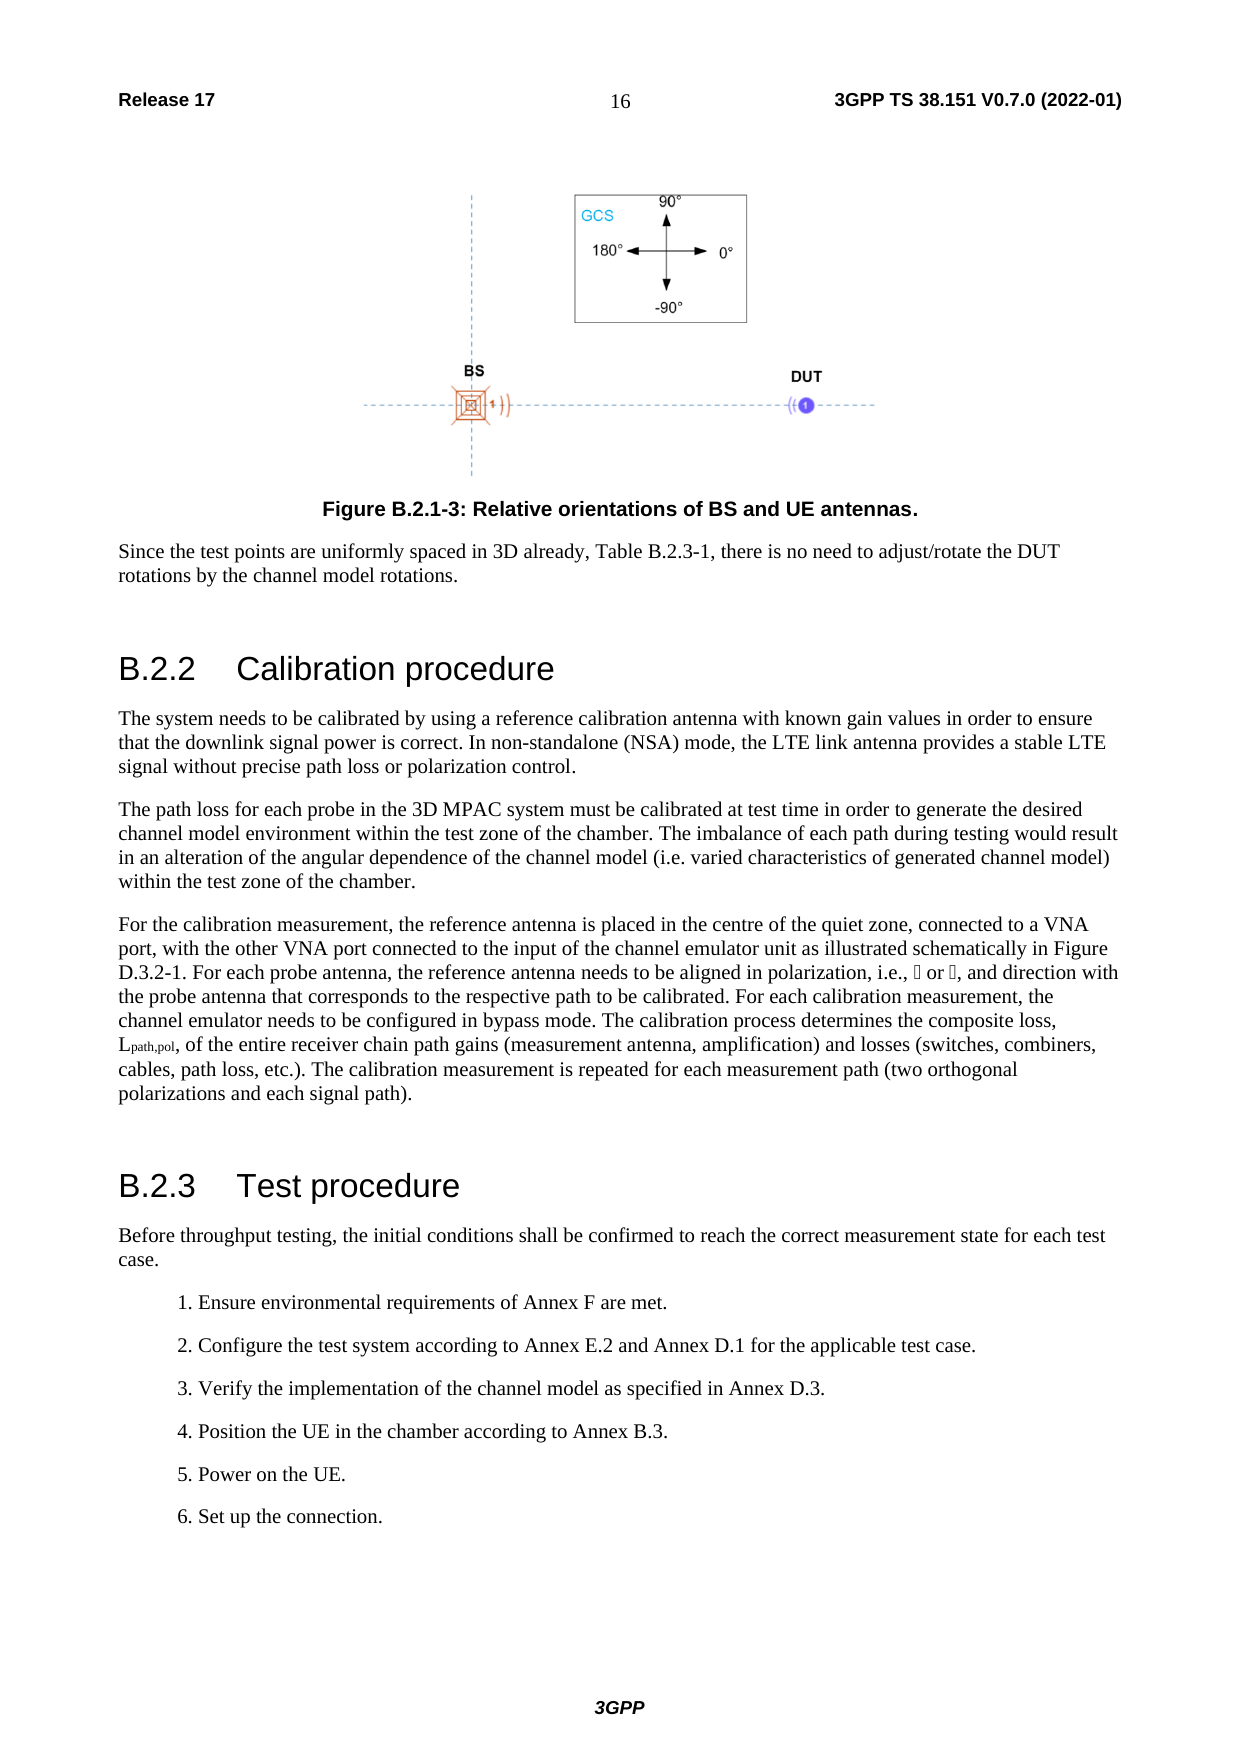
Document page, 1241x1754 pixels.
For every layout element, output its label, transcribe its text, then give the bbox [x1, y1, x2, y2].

subtitle B.2.3 Test procedure [118, 1166, 1122, 1204]
text Since the test points are uniformly spaced in 3D already, Table B.2.3-1, there is no need to adjust/rotate the DUT rotations by the channel model rotations. [118, 539, 1122, 587]
text 5. Power on the UE. [177, 1461, 1122, 1486]
text For the calibration measurement, the reference antenna is placed in the centre of the quiet zone, connected to a VNA port, with the other VNA port connected to the input of the channel emulator unit as illustrated schematically in Figure D.3.2-1. For each probe antenna, the reference antenna needs to be aligned in polarization, i.e.,  or , and direction with the probe antenna that corresponds to the respective path to be calibrated. For each calibration measurement, the channel emulator needs to be configured in bypass mode. The calibration process determines the composite loss, Lpath,pol, of the entire receiver chain path gains (measurement antenna, amplification) and losses (switches, combiners, cables, path loss, etc.). The calibration measurement is repeated for each measurement path (two orthogonal polarizations and each signal path). [118, 912, 1122, 1104]
text The system needs to be calibrated by using a reference calibration antenna with known gain values in order to ensure that the downlink signal power is correct. In non-standalone (NSA) mode, the LTE link antenna provides a stable LTE signal without precise path loss or polarization control. [118, 706, 1122, 778]
text The path loss for each probe in the 3D MPAC system must be calibrated at test time in order to generate the desired channel model environment within the test zone of the chamber. The imbalance of each path during testing would result in an alteration of the angular dependence of the channel model (i.e. varied characteristics of generated channel model) within the test zone of the chamber. [118, 797, 1122, 893]
text Figure B.2.1-3: Relative orientations of BS and UE antennas. [118, 497, 1122, 521]
text 4. Position the UE in the chamber according to Annex B.3. [177, 1419, 1122, 1443]
text 6. Set up the connection. [177, 1504, 1122, 1528]
subtitle B.2.2 Calibration procedure [118, 649, 1122, 687]
text 1. Ensure environmental requirements of Annex F are met. [177, 1290, 1122, 1314]
text 3. Verify the implementation of the channel model as specified in Annex D.3. [177, 1376, 1122, 1400]
picture [363, 190, 877, 478]
text 2. Configure the test system according to Annex E.2 and Annex D.1 for the applicable test case. [177, 1333, 1122, 1357]
text Before throughput testing, the initial conditions shall be confirmed to reach the correct measurement state for each test case. [118, 1223, 1122, 1271]
